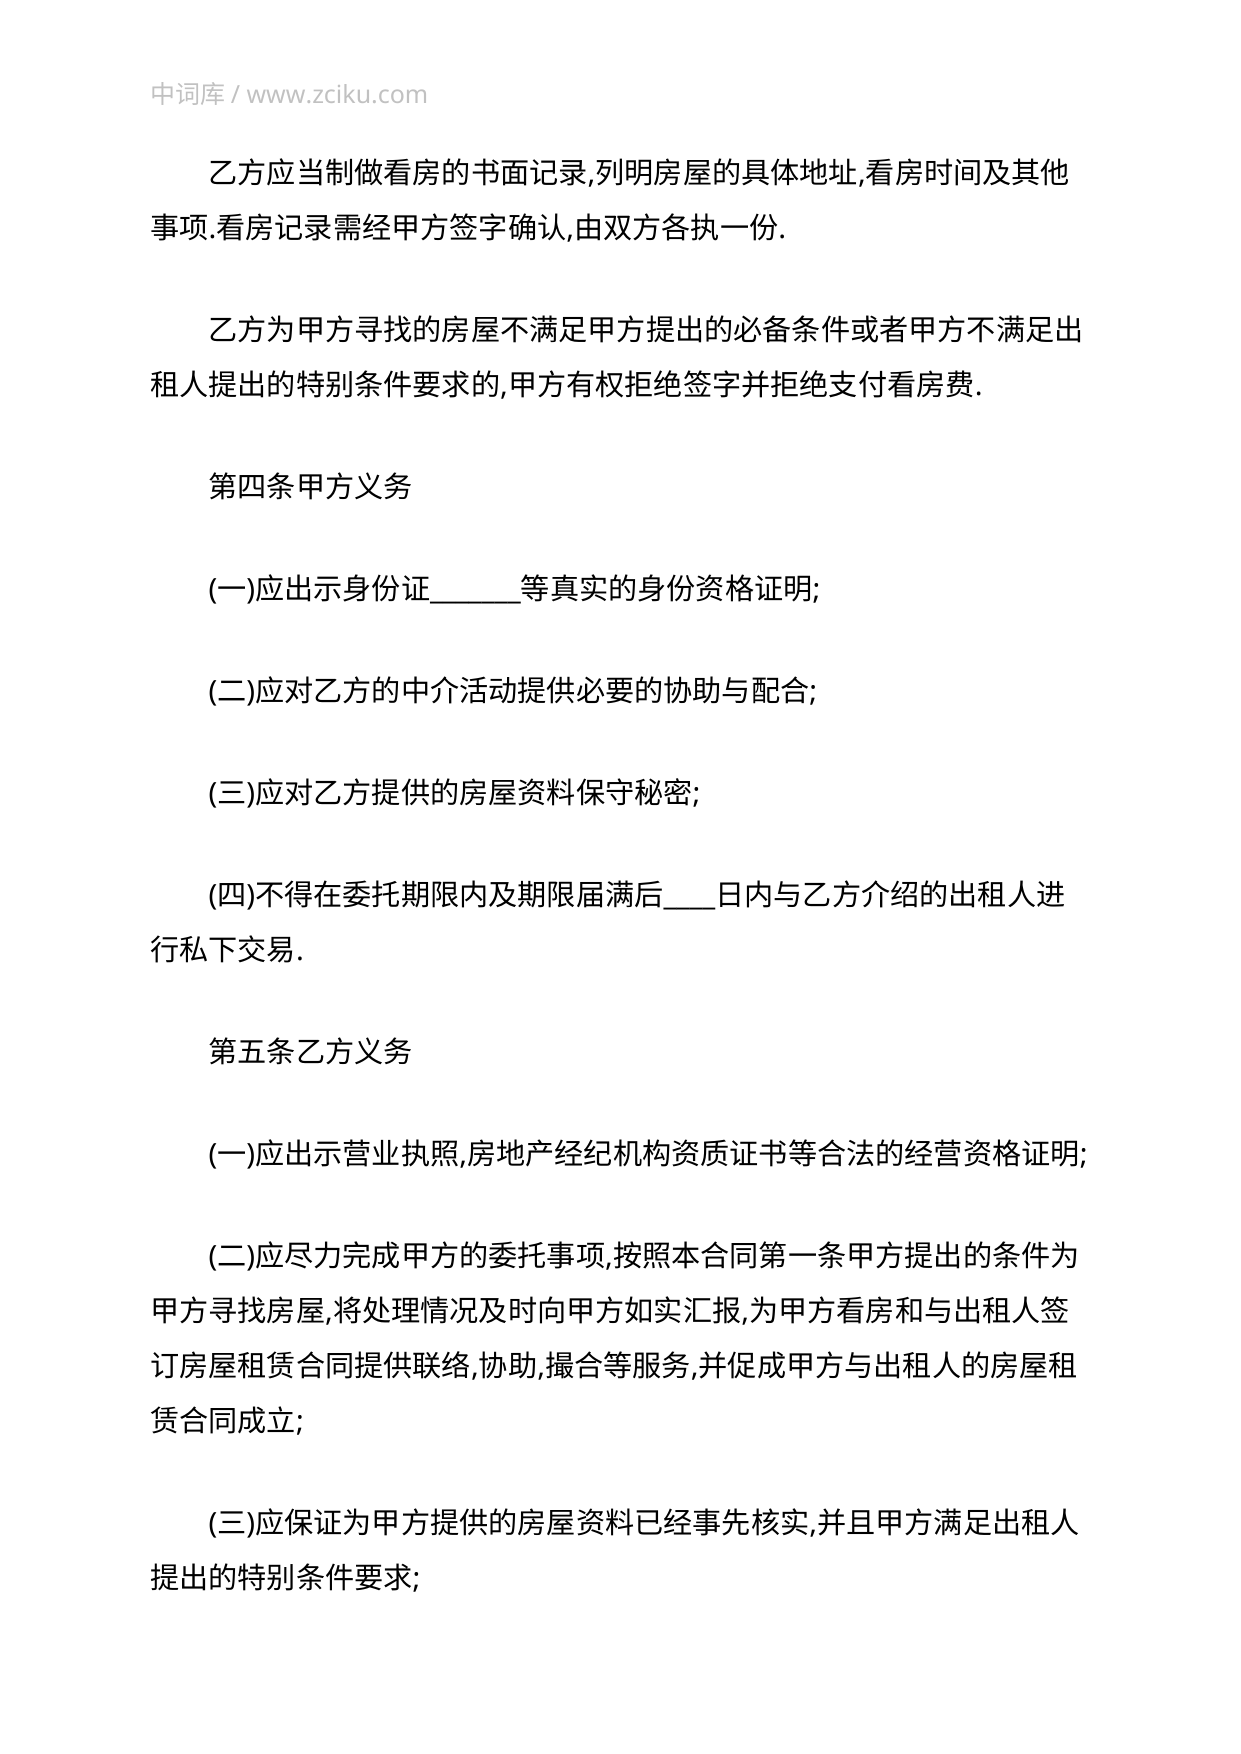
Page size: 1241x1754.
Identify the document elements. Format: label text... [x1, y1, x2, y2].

text 乙方应当制做看房的书面记录,列明房屋的具体地址,看房时间及其他事项.看房记录需经甲方签字确认,由双方各执一份. [150, 150, 1090, 247]
text 第四条甲方义务 [150, 464, 1090, 506]
text (三)应对乙方提供的房屋资料保守秘密; [150, 769, 1090, 812]
text (四)不得在委托期限内及期限届满后____日内与乙方介绍的出租人进行私下交易. [150, 872, 1090, 969]
text (一)应出示营业执照,房地产经纪机构资质证书等合法的经营资格证明; [150, 1130, 1090, 1173]
text 第五条乙方义务 [150, 1028, 1090, 1071]
text (三)应保证为甲方提供的房屋资料已经事先核实,并且甲方满足出租人提出的特别条件要求; [150, 1499, 1090, 1597]
text (二)应尽力完成甲方的委托事项,按照本合同第一条甲方提出的条件为甲方寻找房屋,将处理情况及时向甲方如实汇报,为甲方看房和与出租人签订房屋租赁合同提供联络,协助,撮合等服务,并促成甲方与出租人的房屋租赁合同成立; [150, 1232, 1090, 1440]
text (一)应出示身份证_______等真实的身份资格证明; [150, 566, 1090, 608]
text (二)应对乙方的中介活动提供必要的协助与配合; [150, 668, 1090, 710]
text 乙方为甲方寻找的房屋不满足甲方提出的必备条件或者甲方不满足出租人提出的特别条件要求的,甲方有权拒绝签字并拒绝支付看房费. [150, 307, 1090, 404]
